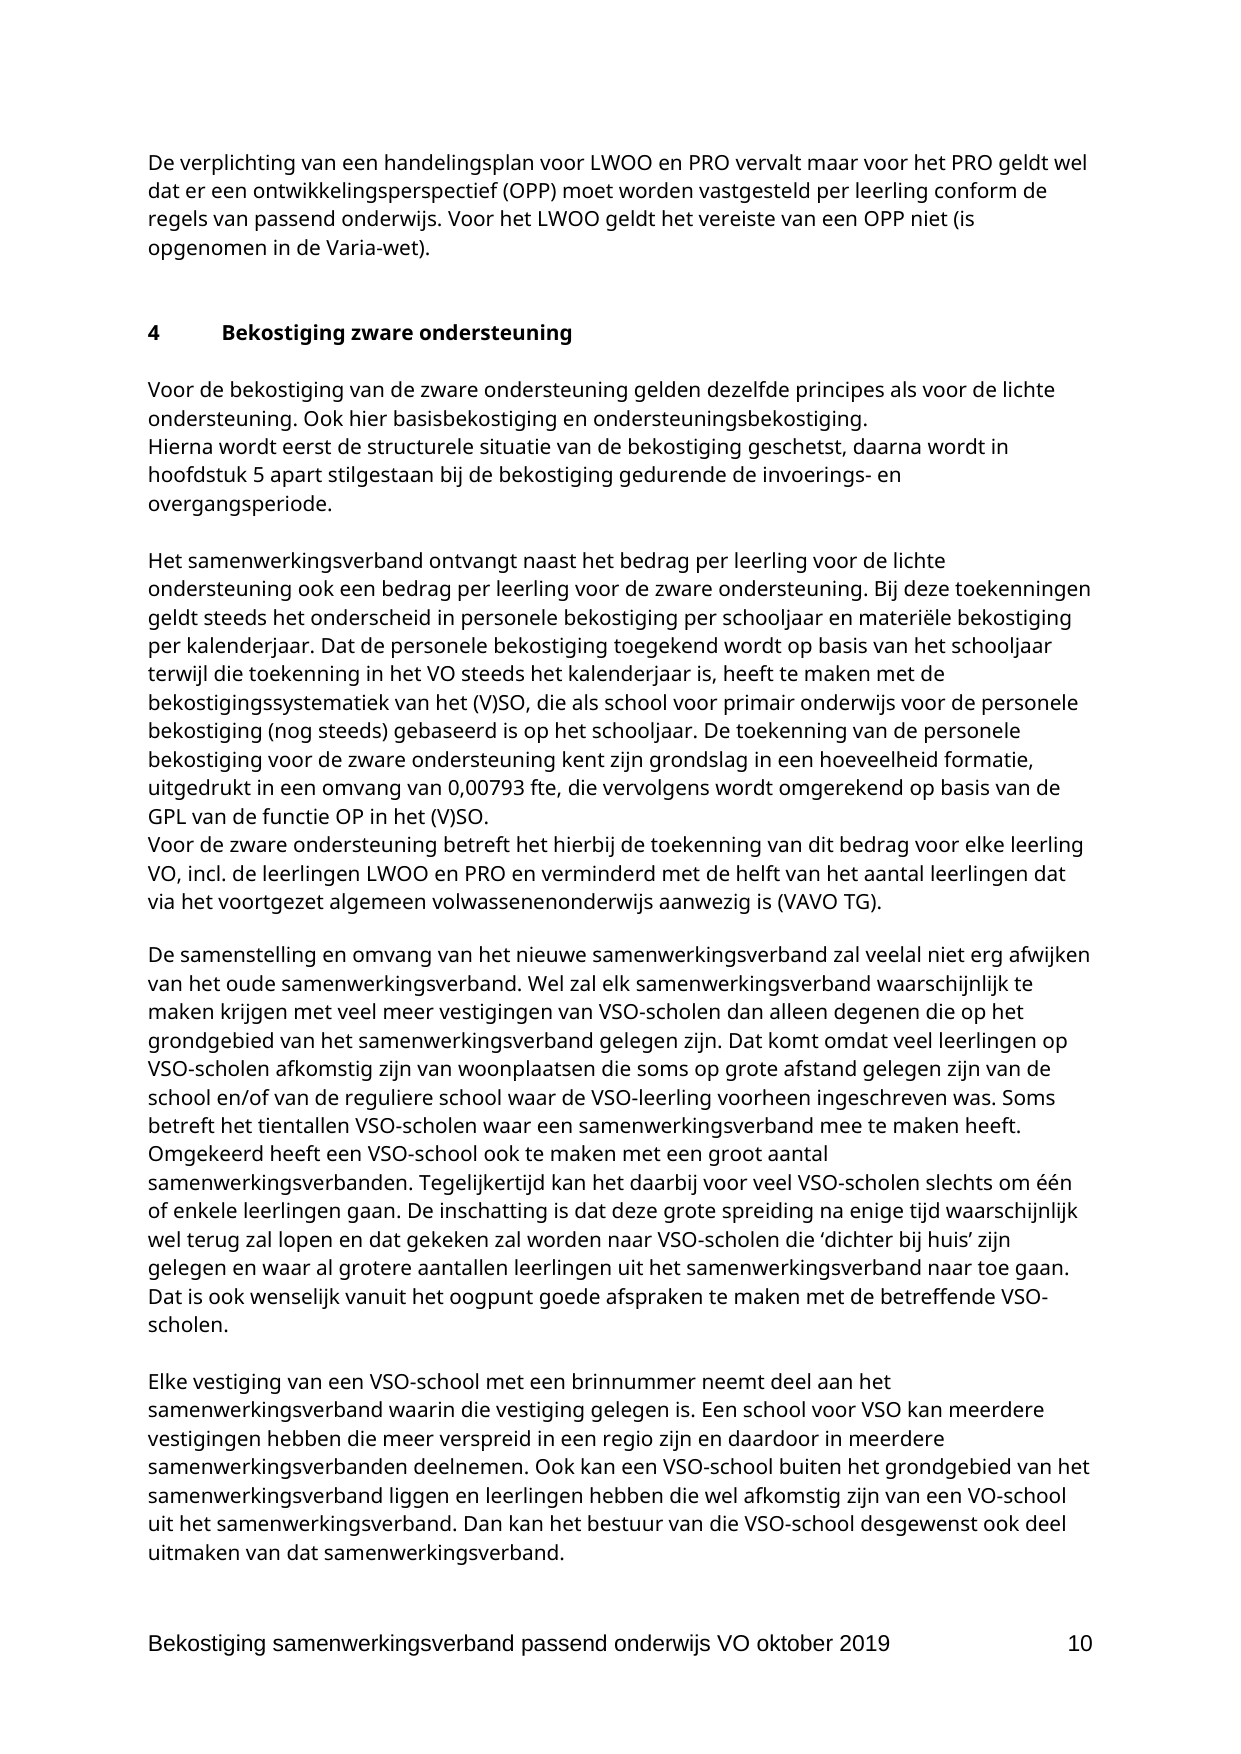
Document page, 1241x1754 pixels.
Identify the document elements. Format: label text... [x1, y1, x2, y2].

text Voor de zware ondersteuning betreft het hierbij de toekenning van dit bedrag voor elke leerling VO, incl. de leerlingen LWOO en PRO en verminderd met de helft van het aantal leerlingen dat via het voortgezet algemeen volwassenenonderwijs aanwezig is (VAVO TG). [148, 830, 1092, 916]
text De verplichting van een handelingsplan voor LWOO en PRO vervalt maar voor het PRO geldt wel dat er een ontwikkelingsperspectief (OPP) moet worden vastgesteld per leerling conform de regels van passend onderwijs. Voor het LWOO geldt het vereiste van een OPP niet (is opgenomen in de Varia-wet). [148, 148, 1092, 261]
text Het samenwerkingsverband ontvangt naast het bedrag per leerling voor de lichte ondersteuning ook een bedrag per leerling voor de zware ondersteuning. Bij deze toekenningen geldt steeds het onderscheid in personele bekostiging per schooljaar en materiële bekostiging per kalenderjaar. Dat de personele bekostiging toegekend wordt op basis van het schooljaar terwijl die toekenning in het VO steeds het kalenderjaar is, heeft te maken met de bekostigingssystematiek van het (V)SO, die als school voor primair onderwijs voor de personele bekostiging (nog steeds) gebaseerd is op het schooljaar. De toekenning van de personele bekostiging voor de zware ondersteuning kent zijn grondslag in een hoeveelheid formatie, uitgedrukt in een omvang van 0,00793 fte, die vervolgens wordt omgerekend op basis van de GPL van de functie OP in het (V)SO. [148, 546, 1092, 830]
text Voor de bekostiging van de zware ondersteuning gelden dezelfde principes als voor de lichte ondersteuning. Ook hier basisbekostiging en ondersteuningsbekostiging. [148, 375, 1092, 432]
text Hierna wordt eerst de structurele situatie van de bekostiging geschetst, daarna wordt in hoofdstuk 5 apart stilgestaan bij de bekostiging gedurende de invoerings- en overgangsperiode. [148, 432, 1092, 517]
text De samenstelling en omvang van het nieuwe samenwerkingsverband zal veelal niet erg afwijken van het oude samenwerkingsverband. Wel zal elk samenwerkingsverband waarschijnlijk te maken krijgen met veel meer vestigingen van VSO-scholen dan alleen degenen die op het grondgebied van het samenwerkingsverband gelegen zijn. Dat komt omdat veel leerlingen op VSO-scholen afkomstig zijn van woonplaatsen die soms op grote afstand gelegen zijn van de school en/of van de reguliere school waar de VSO-leerling voorheen ingeschreven was. Soms betreft het tientallen VSO-scholen waar een samenwerkingsverband mee te maken heeft. Omgekeerd heeft een VSO-school ook te maken met een groot aantal samenwerkingsverbanden. Tegelijkertijd kan het daarbij voor veel VSO-scholen slechts om één of enkele leerlingen gaan. De inschatting is dat deze grote spreiding na enige tijd waarschijnlijk wel terug zal lopen en dat gekeken zal worden naar VSO-scholen die ‘dichter bij huis’ zijn gelegen en waar al grotere aantallen leerlingen uit het samenwerkingsverband naar toe gaan. Dat is ook wenselijk vanuit het oogpunt goede afspraken te maken met de betreffende VSO-scholen. [148, 941, 1092, 1339]
text 4 Bekostiging zware ondersteuning [148, 318, 1092, 347]
text Elke vestiging van een VSO-school met een brinnummer neemt deel aan het samenwerkingsverband waarin die vestiging gelegen is. Een school voor VSO kan meerdere vestigingen hebben die meer verspreid in een regio zijn en daardoor in meerdere samenwerkingsverbanden deelnemen. Ook kan een VSO-school buiten het grondgebied van het samenwerkingsverband liggen en leerlingen hebben die wel afkomstig zijn van een VO-school uit het samenwerkingsverband. Dan kan het bestuur van die VSO-school desgewenst ook deel uitmaken van dat samenwerkingsverband. [148, 1367, 1092, 1566]
